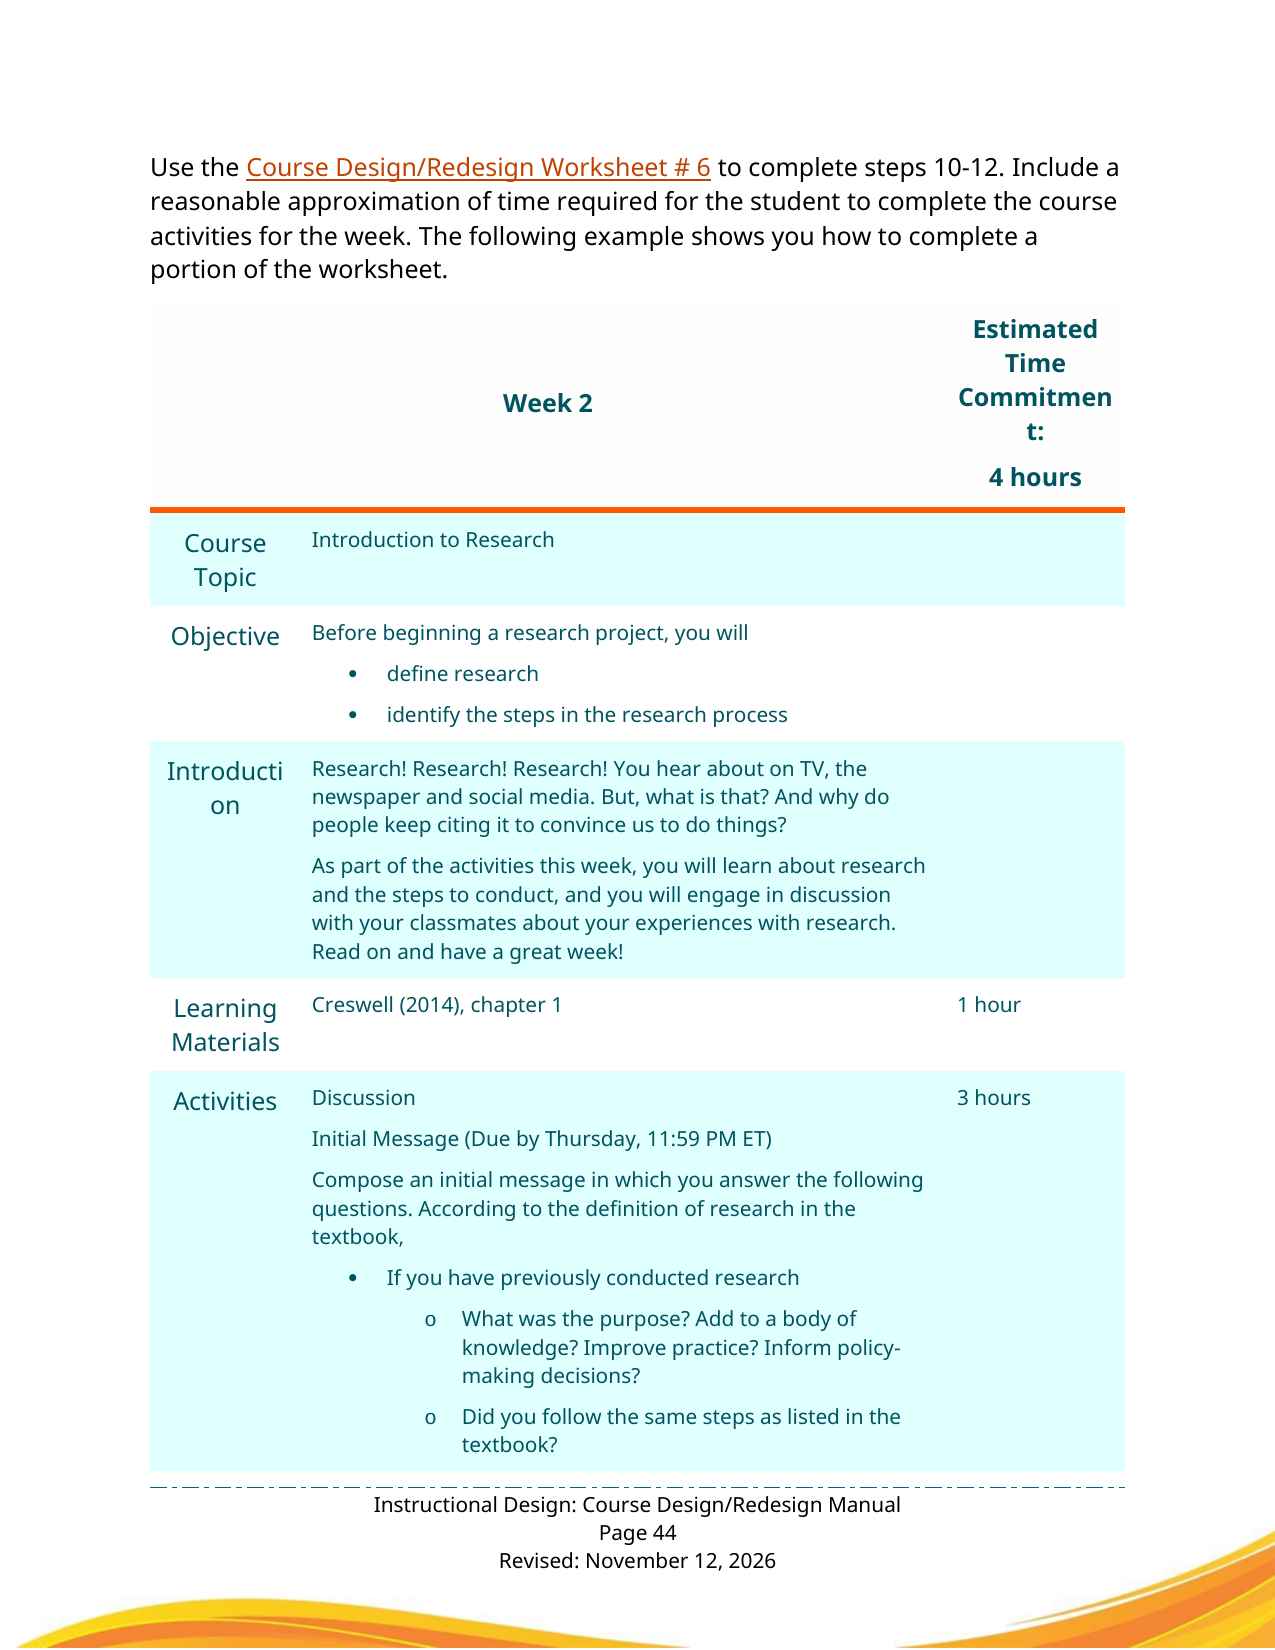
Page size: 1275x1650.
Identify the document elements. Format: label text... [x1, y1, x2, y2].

table_cell Activities [150, 1071, 300, 1471]
table_cell Before beginning a research project, you will define research identify the steps in the research process [300, 606, 1125, 741]
table_cell Learning Materials [150, 978, 300, 1071]
table_cell [946, 741, 1125, 978]
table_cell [300, 1071, 946, 1471]
table_cell Creswell (2014), chapter 1 [300, 978, 946, 1071]
table_header Estimated Time Commitment: 4 hours [946, 299, 1125, 507]
picture [12, 1527, 1275, 1648]
text Use the Course Design/Redesign Worksheet # 6 to complete steps 10-12. Include a reasonable approximation of time required for the student to complete the course activities for the week. The following example shows you how to complete a portion of the worksheet. [150, 150, 1125, 286]
table_cell 1 hour [946, 978, 1125, 1071]
picture [667, 1527, 672, 1535]
table_cell Course Topic [150, 513, 300, 606]
picture [655, 1527, 660, 1535]
table_header Week 2 [150, 299, 946, 507]
table_cell 3 hours [946, 1071, 1125, 1471]
table_cell Objective [150, 606, 300, 741]
table_cell Introduction [150, 741, 300, 978]
table_cell Research! Research! Research! You hear about on TV, the newspaper and social media. But, what is that? And why do people keep citing it to convince us to do things? As part of the activities this week, you will learn about research and the steps to conduct, and you will engage in discussion with your classmates about your experiences with research. Read on and have a great week! [300, 741, 946, 978]
table_cell Introduction to Research [300, 513, 1125, 606]
picture [661, 1527, 670, 1535]
